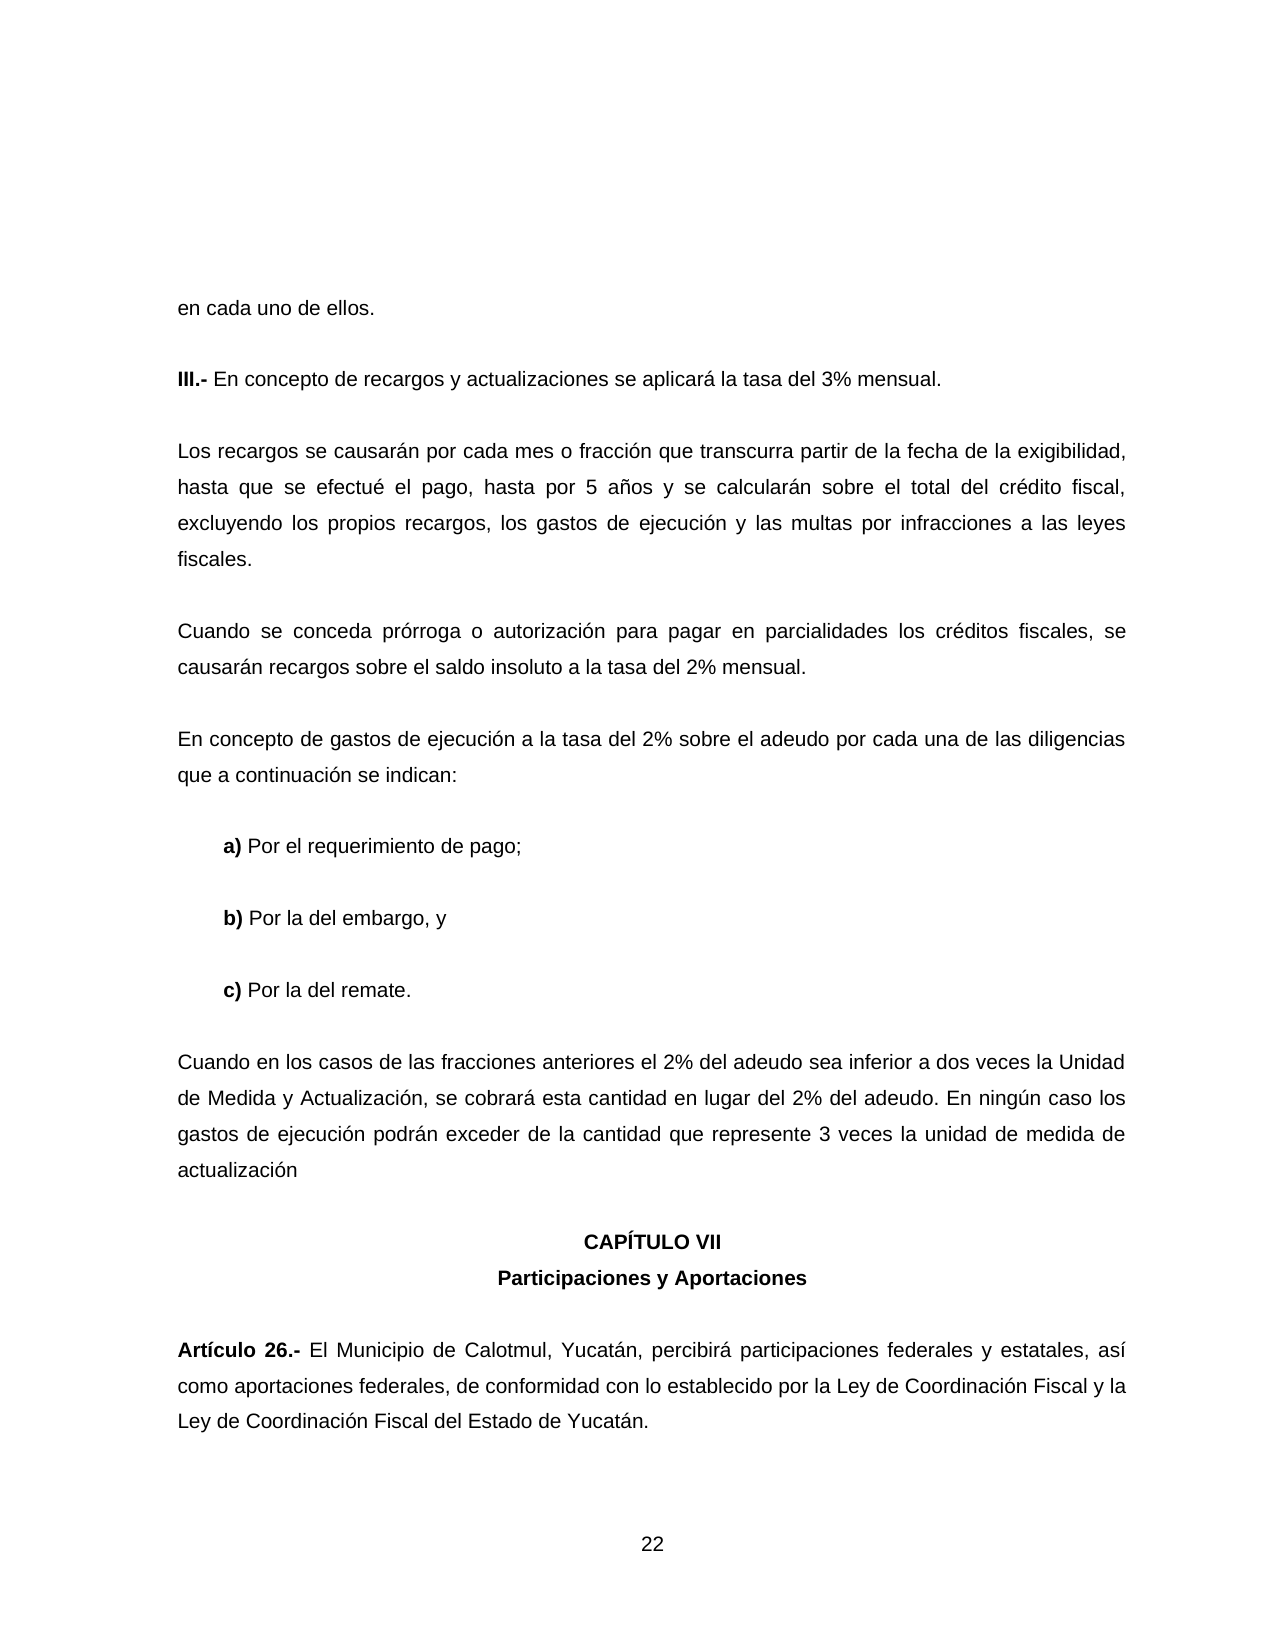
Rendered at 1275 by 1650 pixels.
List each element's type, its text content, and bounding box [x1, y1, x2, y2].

list b) Por la del embargo, y [177, 906, 1127, 930]
text En concepto de gastos de ejecución a la tasa del 2% sobre el adeudo por cada una de las diligencias que a continuación se indican: [177, 727, 1127, 786]
list c) Por la del remate. [177, 978, 1127, 1002]
text Cuando en los casos de las fracciones anteriores el 2% del adeudo sea inferior a dos veces la Unidad de Medida y Actualización, se cobrará esta cantidad en lugar del 2% del adeudo. En ningún caso los gastos de ejecución podrán exceder de la cantidad que represente 3 veces la unidad de medida de actualización [177, 1050, 1127, 1182]
text III.- En concepto de recargos y actualizaciones se aplicará la tasa del 3% mensual. [177, 367, 1127, 391]
text Los recargos se causarán por cada mes o fracción que transcurra partir de la fecha de la exigibilidad, hasta que se efectué el pago, hasta por 5 años y se calcularán sobre el total del crédito fiscal, excluyendo los propios recargos, los gastos de ejecución y las multas por infracciones a las leyes fiscales. [177, 439, 1127, 571]
text Participaciones y Aportaciones [177, 1266, 1127, 1289]
text Cuando se conceda prórroga o autorización para pagar en parcialidades los créditos fiscales, se causarán recargos sobre el saldo insoluto a la tasa del 2% mensual. [177, 619, 1127, 679]
list a) Por el requerimiento de pago; [177, 834, 1127, 858]
text CAPÍTULO VII [177, 1230, 1127, 1254]
text Artículo 26.- El Municipio de Calotmul, Yucatán, percibirá participaciones federales y estatales, así como aportaciones federales, de conformidad con lo establecido por la Ley de Coordinación Fiscal y la Ley de Coordinación Fiscal del Estado de Yucatán. [177, 1337, 1127, 1433]
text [177, 295, 1127, 319]
